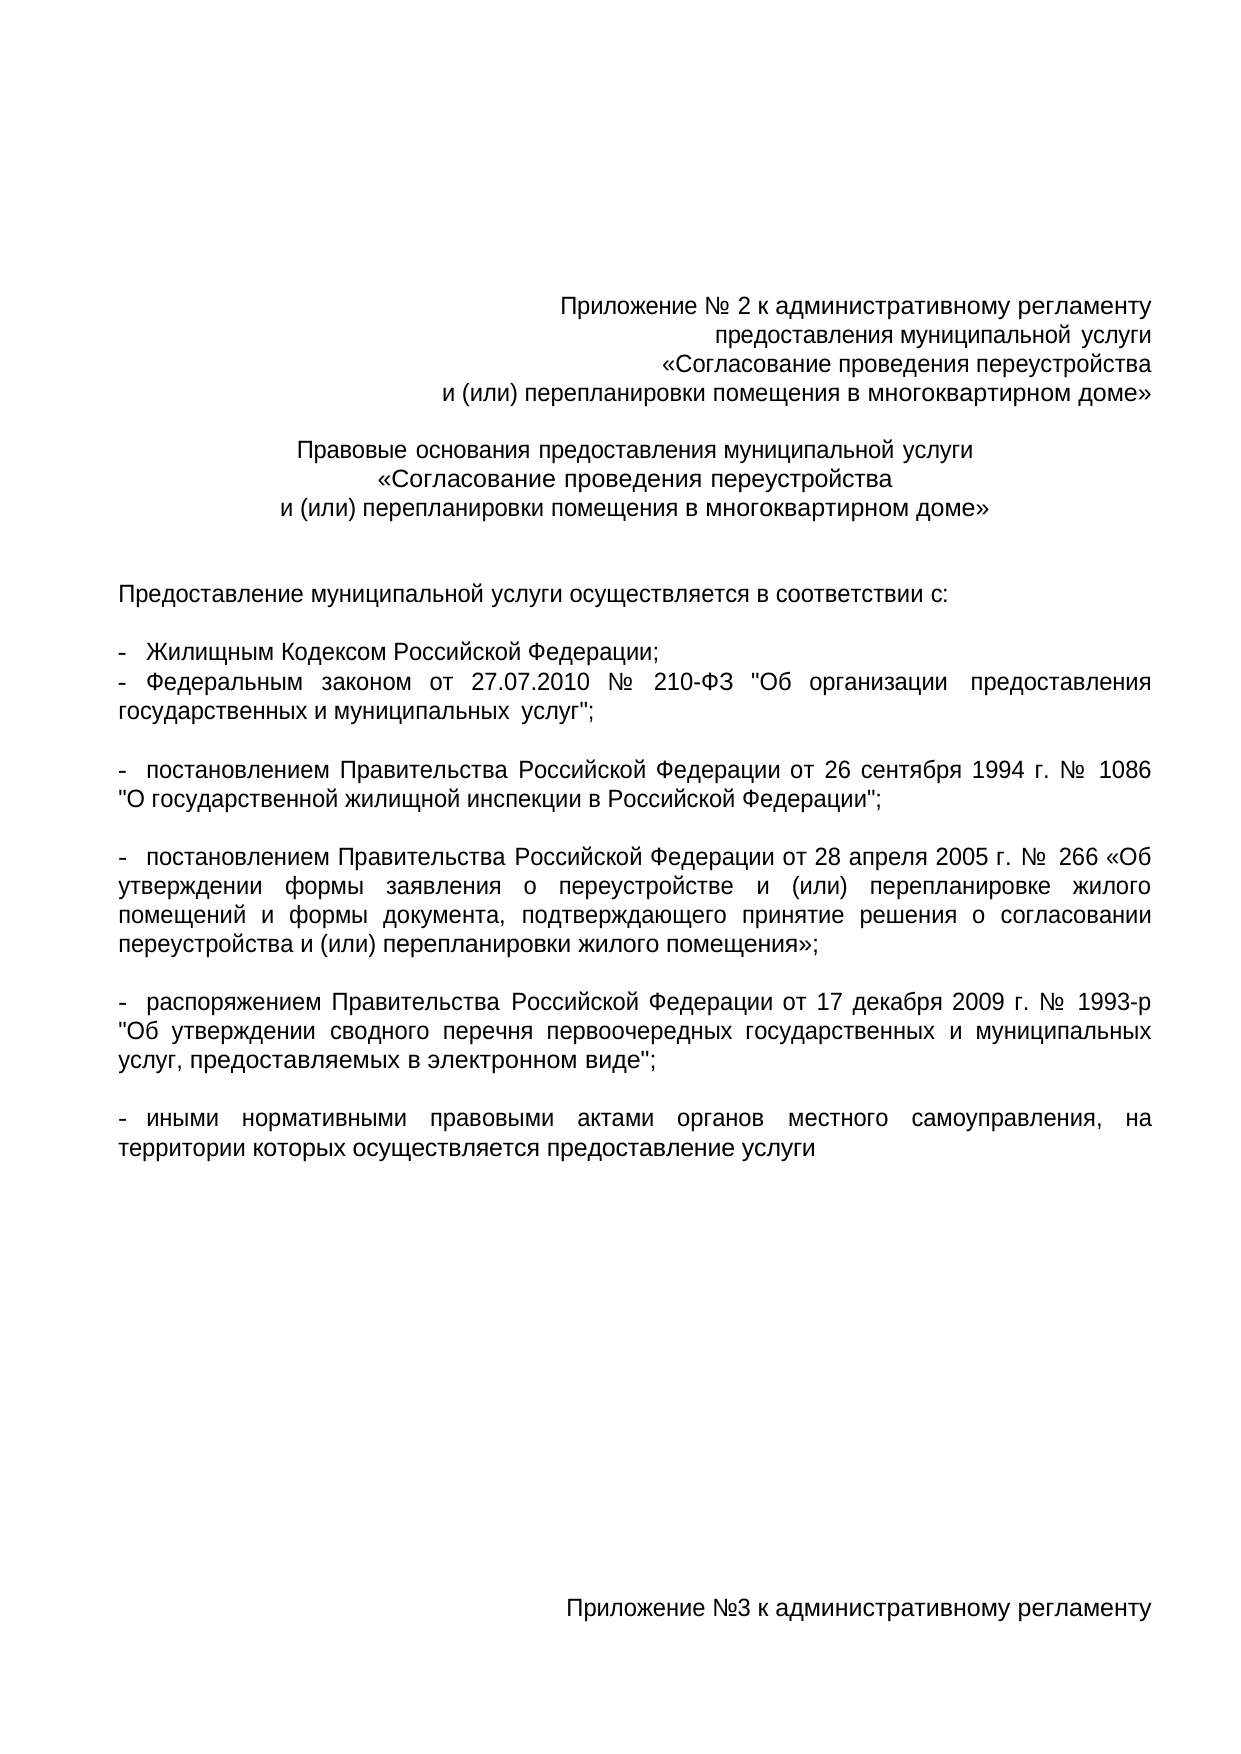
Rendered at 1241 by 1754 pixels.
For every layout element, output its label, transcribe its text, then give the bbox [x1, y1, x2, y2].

list постановлением Правительства Российской Федерации от 26 сентября 1994 г. № 1086 "О государственной жилищной инспекции в Российской Федерации"; [118, 754, 1152, 812]
text Правовые основания предоставления муниципальной услуги [118, 435, 1152, 464]
list Жилищным Кодексом Российской Федерации; [118, 636, 1152, 666]
list иными нормативными правовыми актами органов местного самоуправления, на территории которых осуществляется предоставление услуги [118, 1102, 1152, 1161]
text и (или) перепланировки помещения в многоквартирном доме» [40, 377, 1152, 406]
text «Согласование проведения переустройства [118, 464, 1152, 492]
text и (или) перепланировки помещения в многоквартирном доме» [118, 492, 1152, 521]
text Приложение № 2 к административному регламенту [118, 291, 1152, 320]
list Федеральным законом от 27.07.2010 № 210-ФЗ "Об организации предоставления государственных и муниципальных услуг"; [118, 666, 1152, 725]
text «Согласование проведения переустройства [40, 349, 1152, 377]
text Предоставление муниципальной услуги осуществляется в соответствии с: [118, 579, 1152, 607]
list постановлением Правительства Российской Федерации от 28 апреля 2005 г. № 266 «Об утверждении формы заявления о переустройстве и (или) перепланировке жилого помещений и формы документа, подтверждающего принятие решения о согласовании переустройства и (или) перепланировки жилого помещения»; [118, 841, 1152, 957]
text Приложение №3 к административному регламенту [118, 1592, 1152, 1621]
text предоставления муниципальной услуги [118, 320, 1152, 349]
list распоряжением Правительства Российской Федерации от 17 декабря 2009 г. № 1993-p "Об утверждении сводного перечня первоочередных государственных и муниципальных услуг, предоставляемых в электронном виде"; [118, 986, 1152, 1074]
